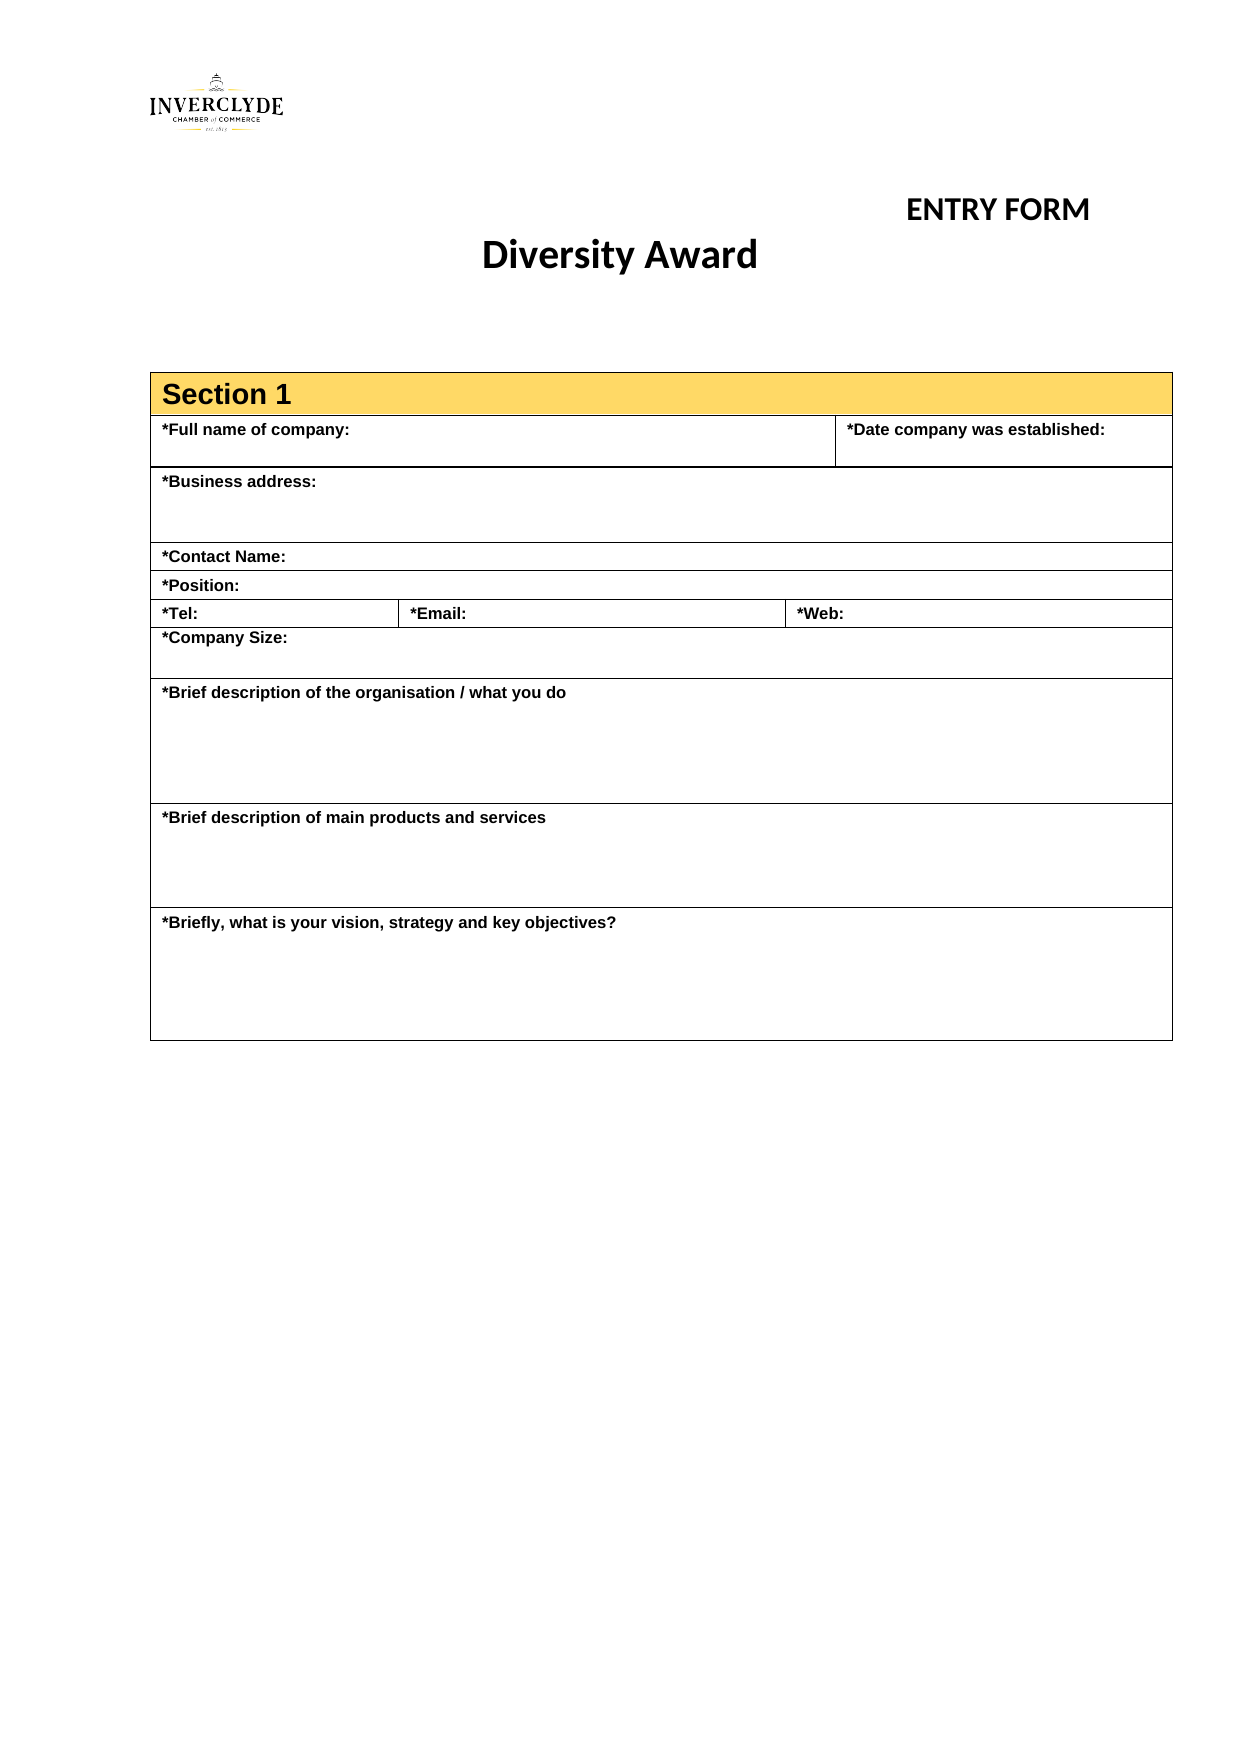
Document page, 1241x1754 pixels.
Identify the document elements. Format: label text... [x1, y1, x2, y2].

table_cell *Brief description of the organisation / what you do [151, 679, 1172, 803]
picture [150, 73, 283, 132]
table_cell *Brief description of main products and services [151, 804, 1172, 907]
table_cell *Briefly, what is your vision, strategy and key objectives? [151, 908, 1172, 1040]
table_cell *Company Size: [151, 628, 1172, 678]
text Diversity Award [150, 228, 1090, 279]
table_cell *Contact Name: [151, 543, 1172, 570]
table_cell *Business address: [151, 468, 1172, 542]
table_cell *Position: [151, 571, 1172, 599]
table_cell *Email: [399, 600, 785, 627]
table_cell *Date company was established: [836, 416, 1172, 466]
table_header Section 1 [151, 373, 1172, 414]
table_cell *Tel: [151, 600, 398, 627]
table_cell *Web: [786, 600, 1172, 627]
table_cell *Full name of company: [151, 416, 835, 466]
